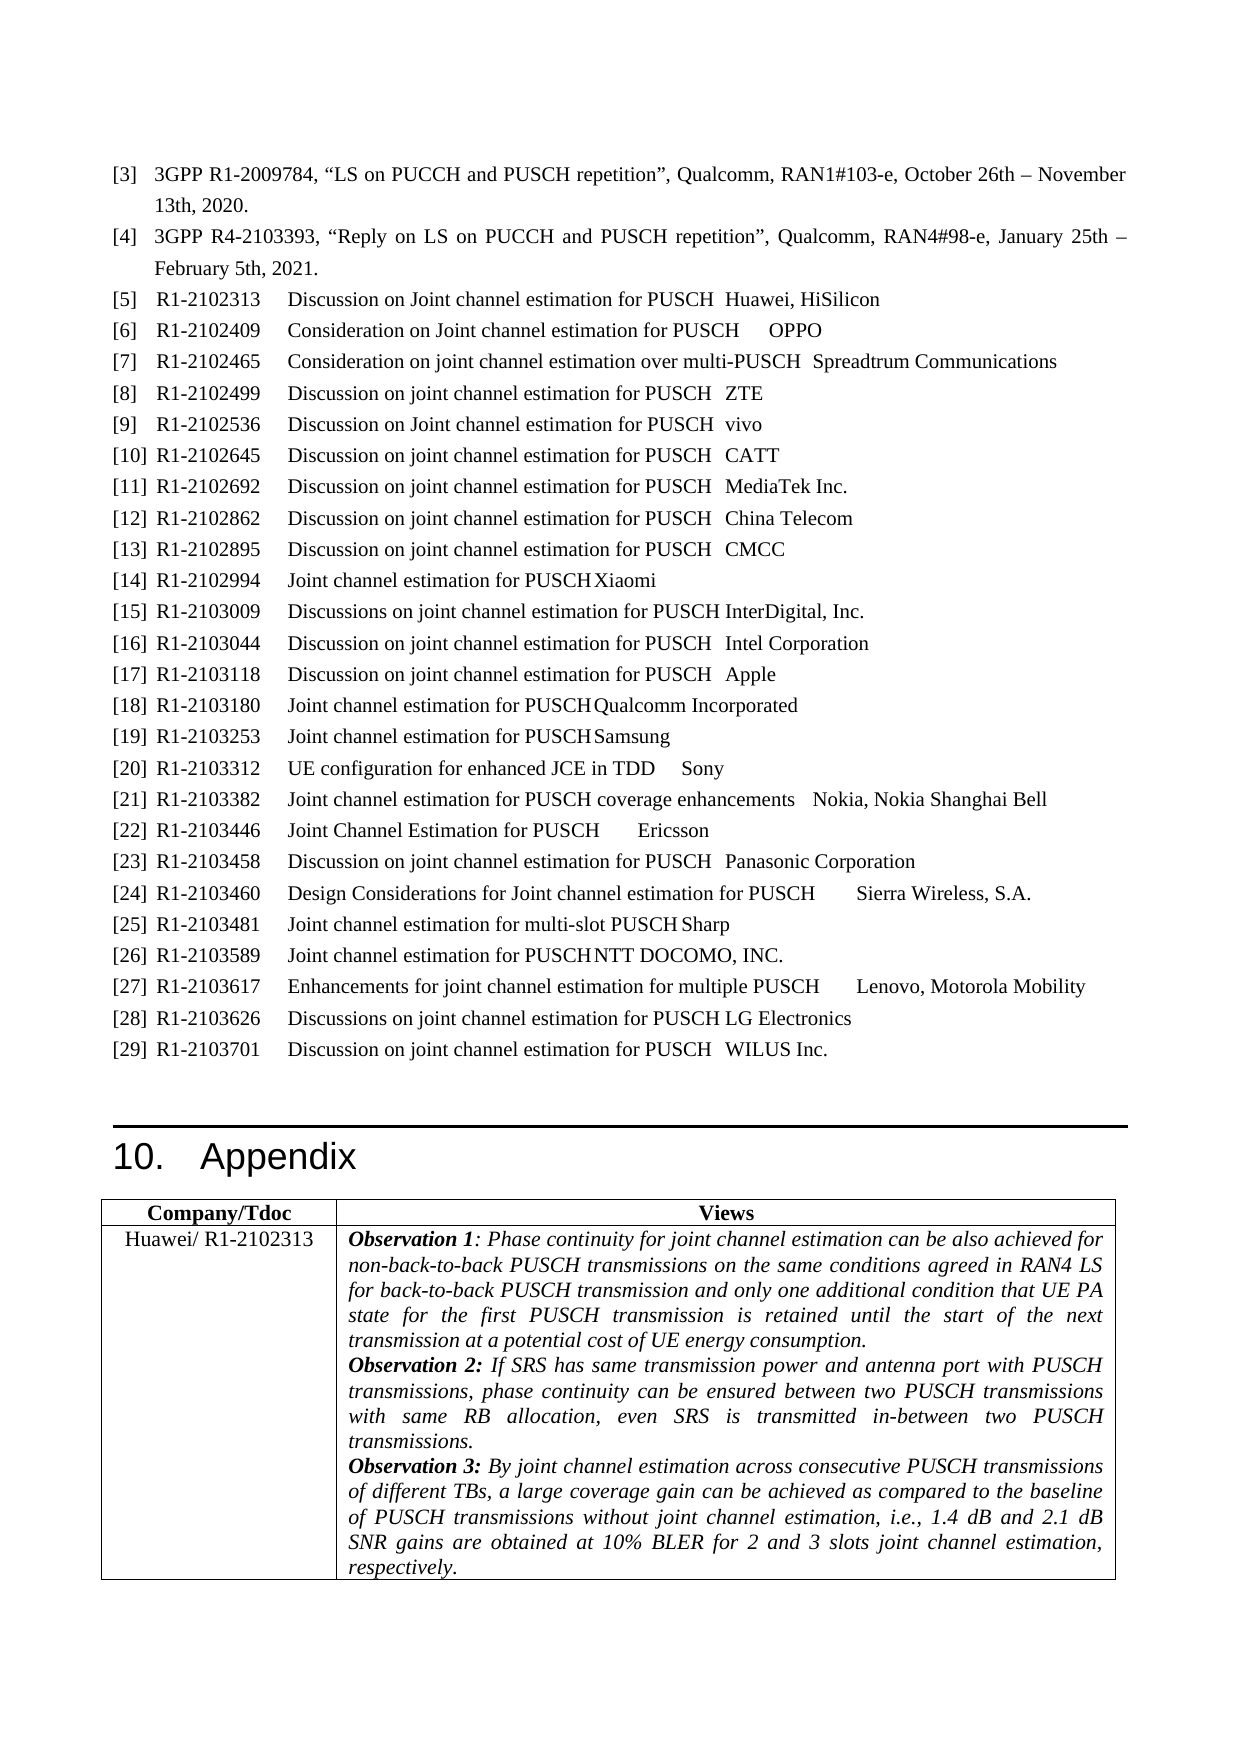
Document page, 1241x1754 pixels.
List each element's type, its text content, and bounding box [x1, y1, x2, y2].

list R1-2102313 Discussion on Joint channel estimation for PUSCH Huawei, HiSilicon [112, 287, 1128, 311]
list R1-2103382 Joint channel estimation for PUSCH coverage enhancements Nokia, Nokia Shanghai Bell [112, 787, 1128, 811]
list R1-2103460 Design Considerations for Joint channel estimation for PUSCH Sierra Wireless, S.A. [112, 881, 1128, 905]
list R1-2103044 Discussion on joint channel estimation for PUSCH Intel Corporation [112, 631, 1128, 655]
list R1-2102862 Discussion on joint channel estimation for PUSCH China Telecom [112, 506, 1128, 530]
list R1-2103118 Discussion on joint channel estimation for PUSCH Apple [112, 662, 1128, 686]
list R1-2102895 Discussion on joint channel estimation for PUSCH CMCC [112, 537, 1128, 561]
table_header Views [337, 1200, 1115, 1225]
table_cell Huawei/ R1-2102313 [102, 1226, 336, 1579]
list 3GPP R1-2009784, “LS on PUCCH and PUSCH repetition”, Qualcomm, RAN1#103-e, October 26th – November 13th, 2020. [112, 162, 1128, 217]
list R1-2103701 Discussion on joint channel estimation for PUSCH WILUS Inc. [112, 1037, 1128, 1061]
list R1-2102645 Discussion on joint channel estimation for PUSCH CATT [112, 443, 1128, 467]
list R1-2103009 Discussions on joint channel estimation for PUSCH InterDigital, Inc. [112, 599, 1128, 623]
list R1-2102499 Discussion on joint channel estimation for PUSCH ZTE [112, 381, 1128, 405]
list R1-2103180 Joint channel estimation for PUSCH Qualcomm Incorporated [112, 693, 1128, 717]
table_header Company/Tdoc [102, 1200, 336, 1225]
list R1-2102536 Discussion on Joint channel estimation for PUSCH vivo [112, 412, 1128, 436]
list R1-2102409 Consideration on Joint channel estimation for PUSCH OPPO [112, 318, 1128, 342]
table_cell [337, 1226, 1115, 1579]
list Appendix [112, 1126, 1128, 1177]
list R1-2103312 UE configuration for enhanced JCE in TDD Sony [112, 756, 1128, 780]
list R1-2103617 Enhancements for joint channel estimation for multiple PUSCH Lenovo, Motorola Mobility [112, 974, 1128, 998]
list 3GPP R4-2103393, “Reply on LS on PUCCH and PUSCH repetition”, Qualcomm, RAN4#98-e, January 25th – February 5th, 2021. [112, 224, 1128, 280]
list R1-2103253 Joint channel estimation for PUSCH Samsung [112, 724, 1128, 748]
list R1-2102994 Joint channel estimation for PUSCH Xiaomi [112, 568, 1128, 592]
list R1-2103446 Joint Channel Estimation for PUSCH Ericsson [112, 818, 1128, 842]
list R1-2102692 Discussion on joint channel estimation for PUSCH MediaTek Inc. [112, 474, 1128, 498]
list R1-2103481 Joint channel estimation for multi-slot PUSCH Sharp [112, 912, 1128, 936]
list R1-2103589 Joint channel estimation for PUSCH NTT DOCOMO, INC. [112, 943, 1128, 967]
list R1-2102465 Consideration on joint channel estimation over multi-PUSCH Spreadtrum Communications [112, 349, 1128, 373]
list R1-2103626 Discussions on joint channel estimation for PUSCH LG Electronics [112, 1006, 1128, 1030]
list R1-2103458 Discussion on joint channel estimation for PUSCH Panasonic Corporation [112, 849, 1128, 873]
